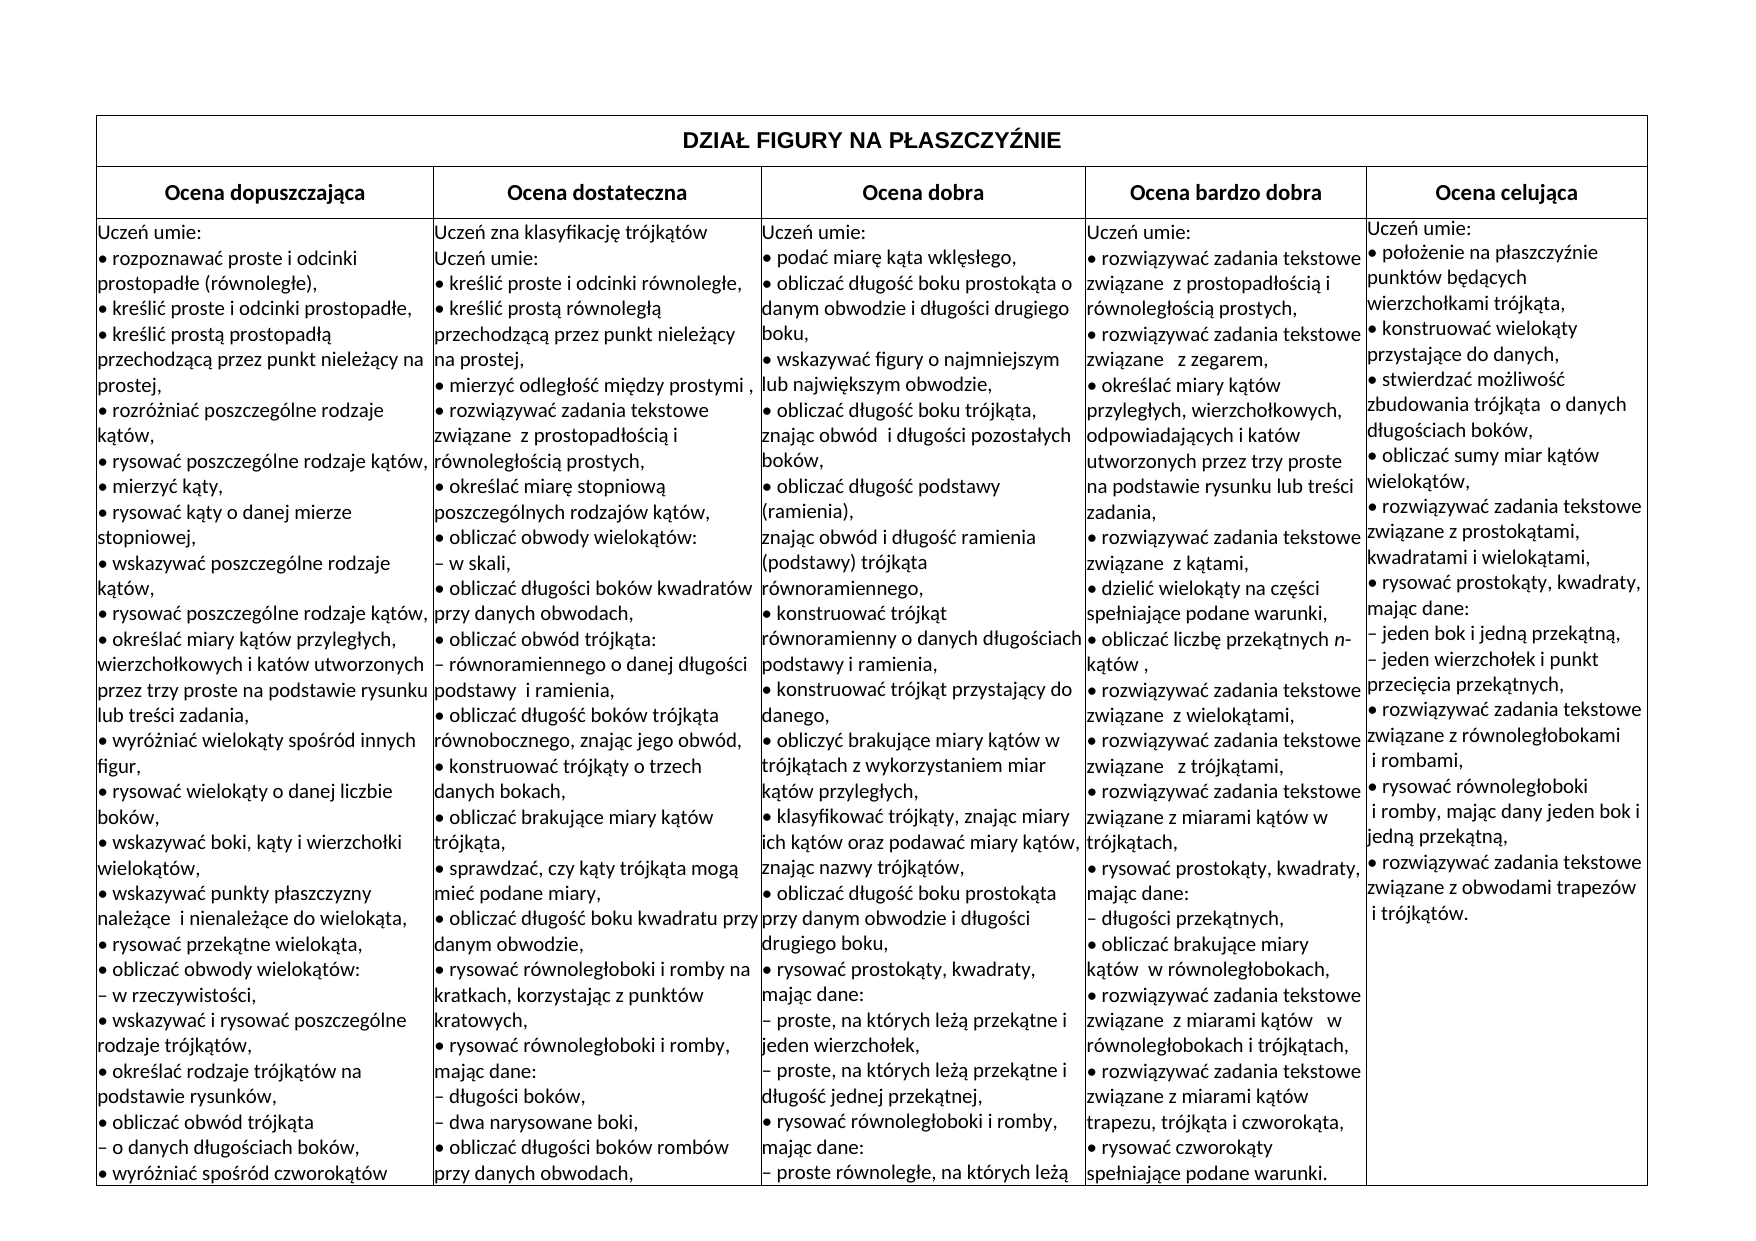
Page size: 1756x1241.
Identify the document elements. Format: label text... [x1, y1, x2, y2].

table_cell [97, 219, 433, 1185]
table_cell Ocena dobra [762, 167, 1085, 218]
table_cell Ocena celująca [1367, 167, 1647, 218]
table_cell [762, 219, 1085, 1185]
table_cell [434, 219, 761, 1185]
table_cell Ocena dostateczna [434, 167, 761, 218]
table_cell Ocena bardzo dobra [1086, 167, 1366, 218]
table_cell Ocena dopuszczająca [97, 167, 433, 218]
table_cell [1086, 219, 1366, 1185]
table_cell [1367, 219, 1647, 1185]
table_header DZIAŁ FIGURY NA PŁASZCZYŹNIE [97, 116, 1647, 166]
